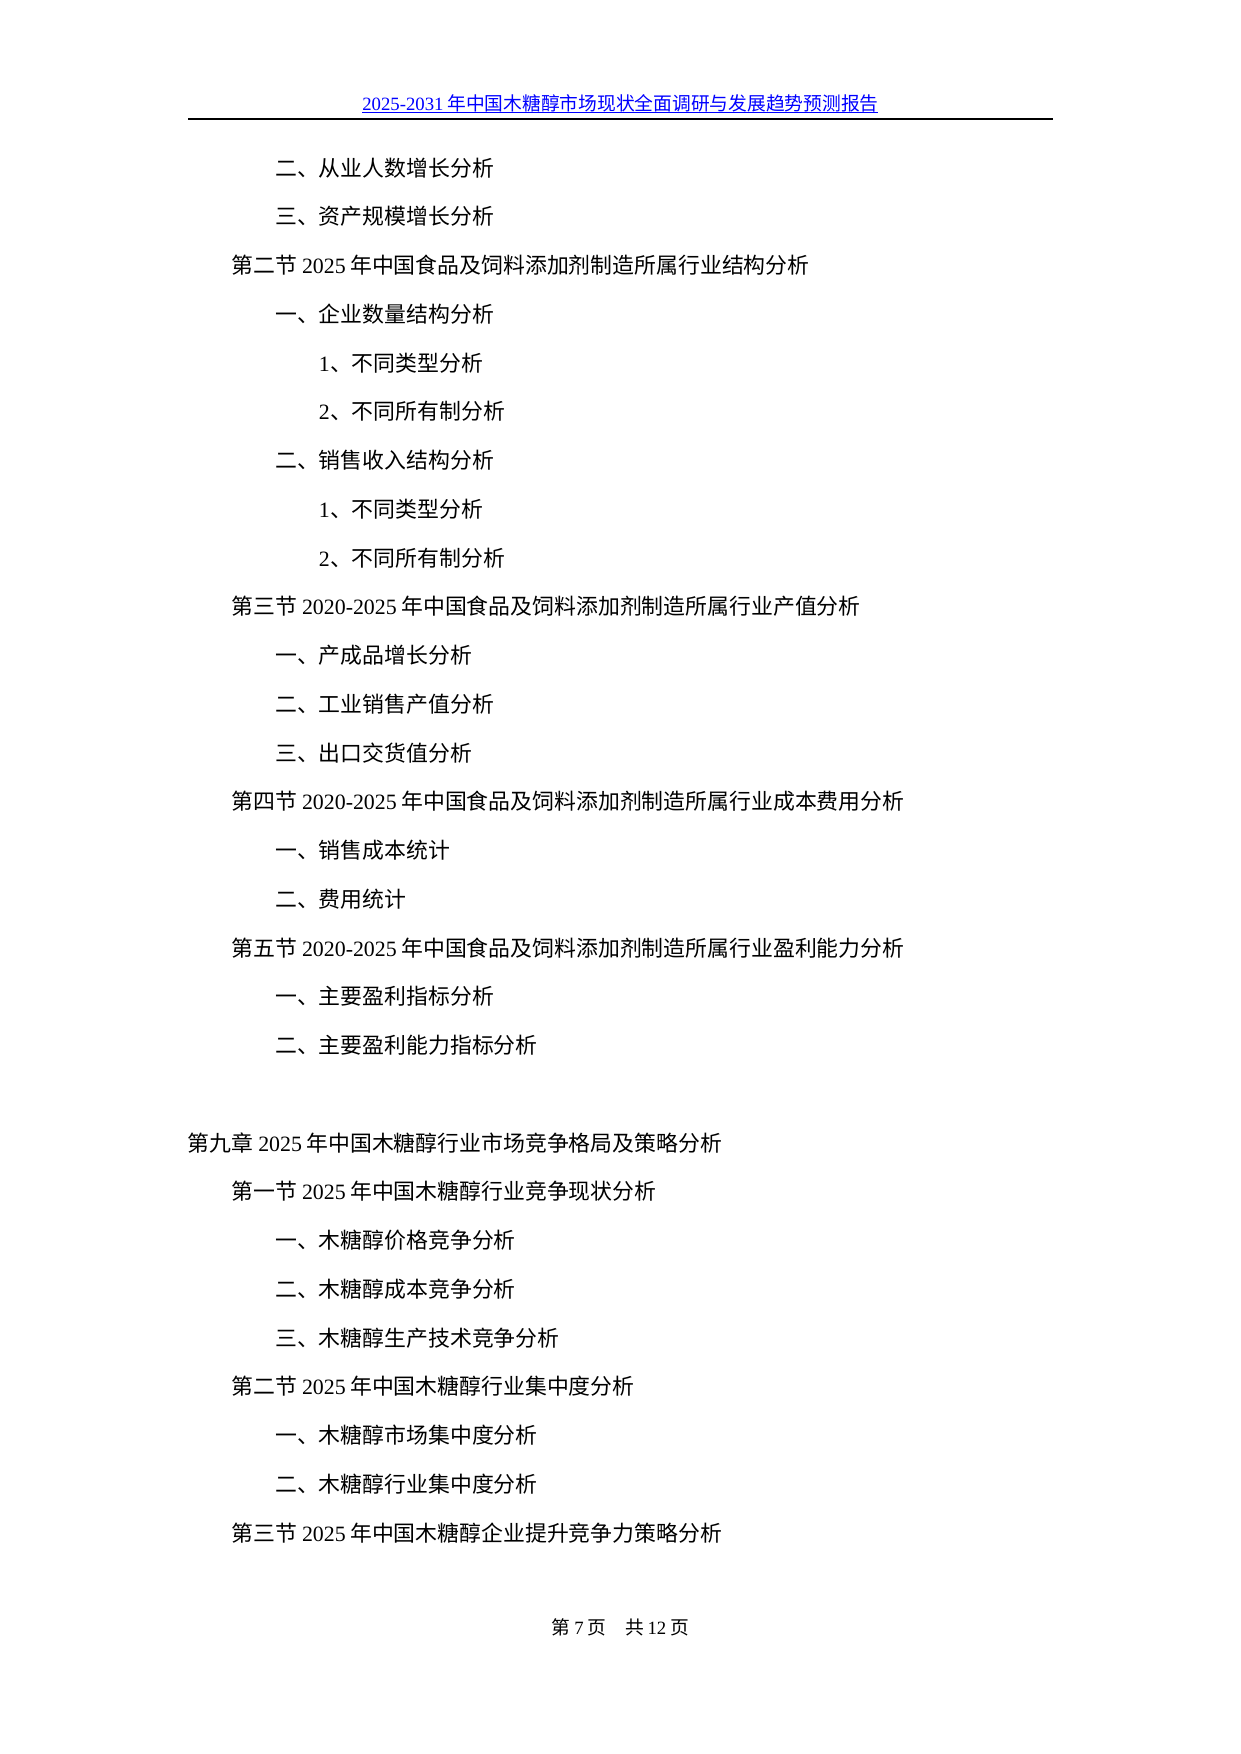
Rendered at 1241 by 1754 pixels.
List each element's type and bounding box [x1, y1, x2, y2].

text [187, 150, 1053, 1548]
